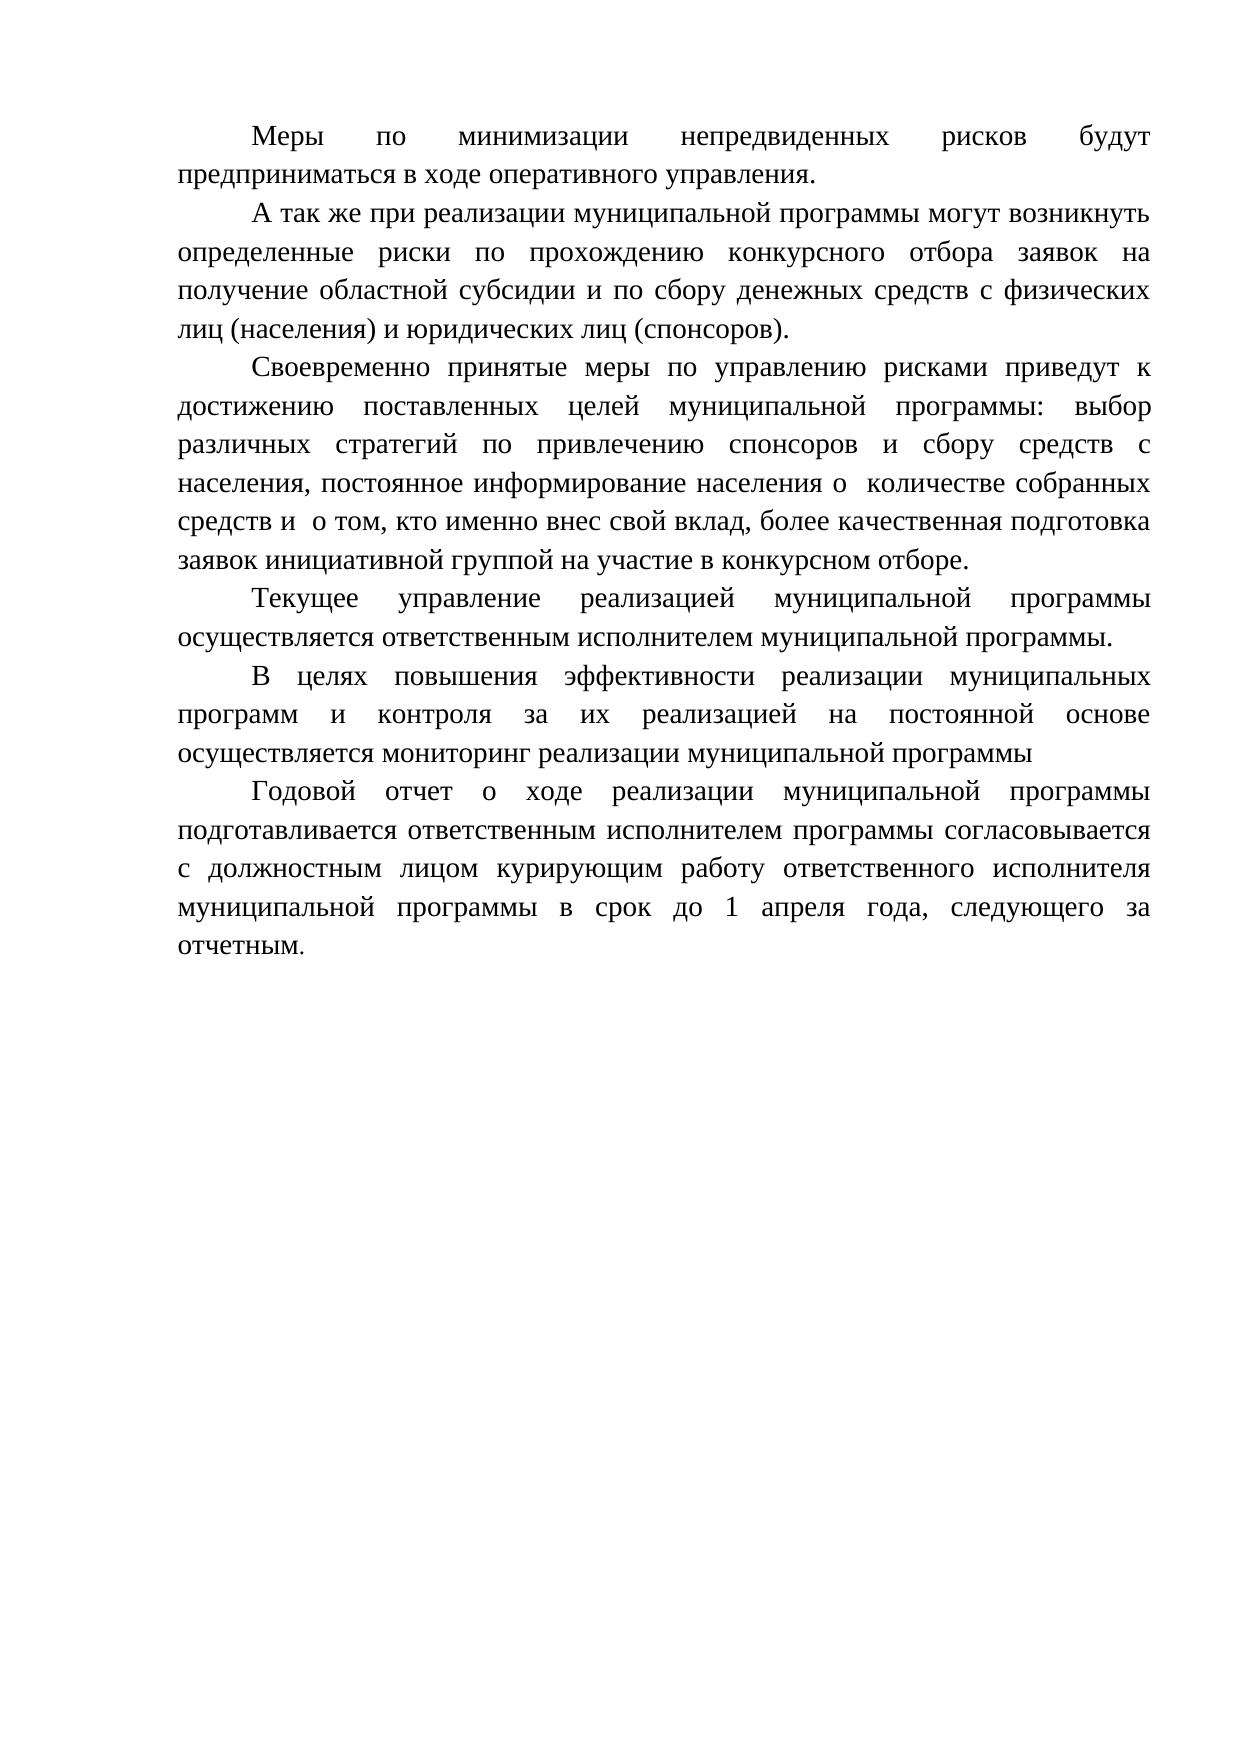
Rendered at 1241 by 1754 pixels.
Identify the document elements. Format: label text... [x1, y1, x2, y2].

text Годовой отчет о ходе реализации муниципальной программы подготавливается ответственным исполнителем программы согласовывается с должностным лицом курирующим работу ответственного исполнителя муниципальной программы в срок до 1 апреля года, следующего за отчетным. [177, 773, 1152, 961]
text Меры по минимизации непредвиденных рисков будут предприниматься в ходе оперативного управления. [177, 118, 1152, 190]
text Текущее управление реализацией муниципальной программы осуществляется ответственным исполнителем муниципальной программы. [177, 581, 1152, 653]
text В целях повышения эффективности реализации муниципальных программ и контроля за их реализацией на постоянной основе осуществляется мониторинг реализации муниципальной программы [177, 658, 1152, 768]
text Своевременно принятые меры по управлению рисками приведут к достижению поставленных целей муниципальной программы: выбор различных стратегий по привлечению спонсоров и сбору средств с населения, постоянное информирование населения о количестве собранных средств и о том, кто именно внес свой вклад, более качественная подготовка заявок инициативной группой на участие в конкурсном отборе. [177, 349, 1152, 576]
text А так же при реализации муниципальной программы могут возникнуть определенные риски по прохождению конкурсного отбора заявок на получение областной субсидии и по сбору денежных средств с физических лиц (населения) и юридических лиц (спонсоров). [177, 195, 1152, 344]
